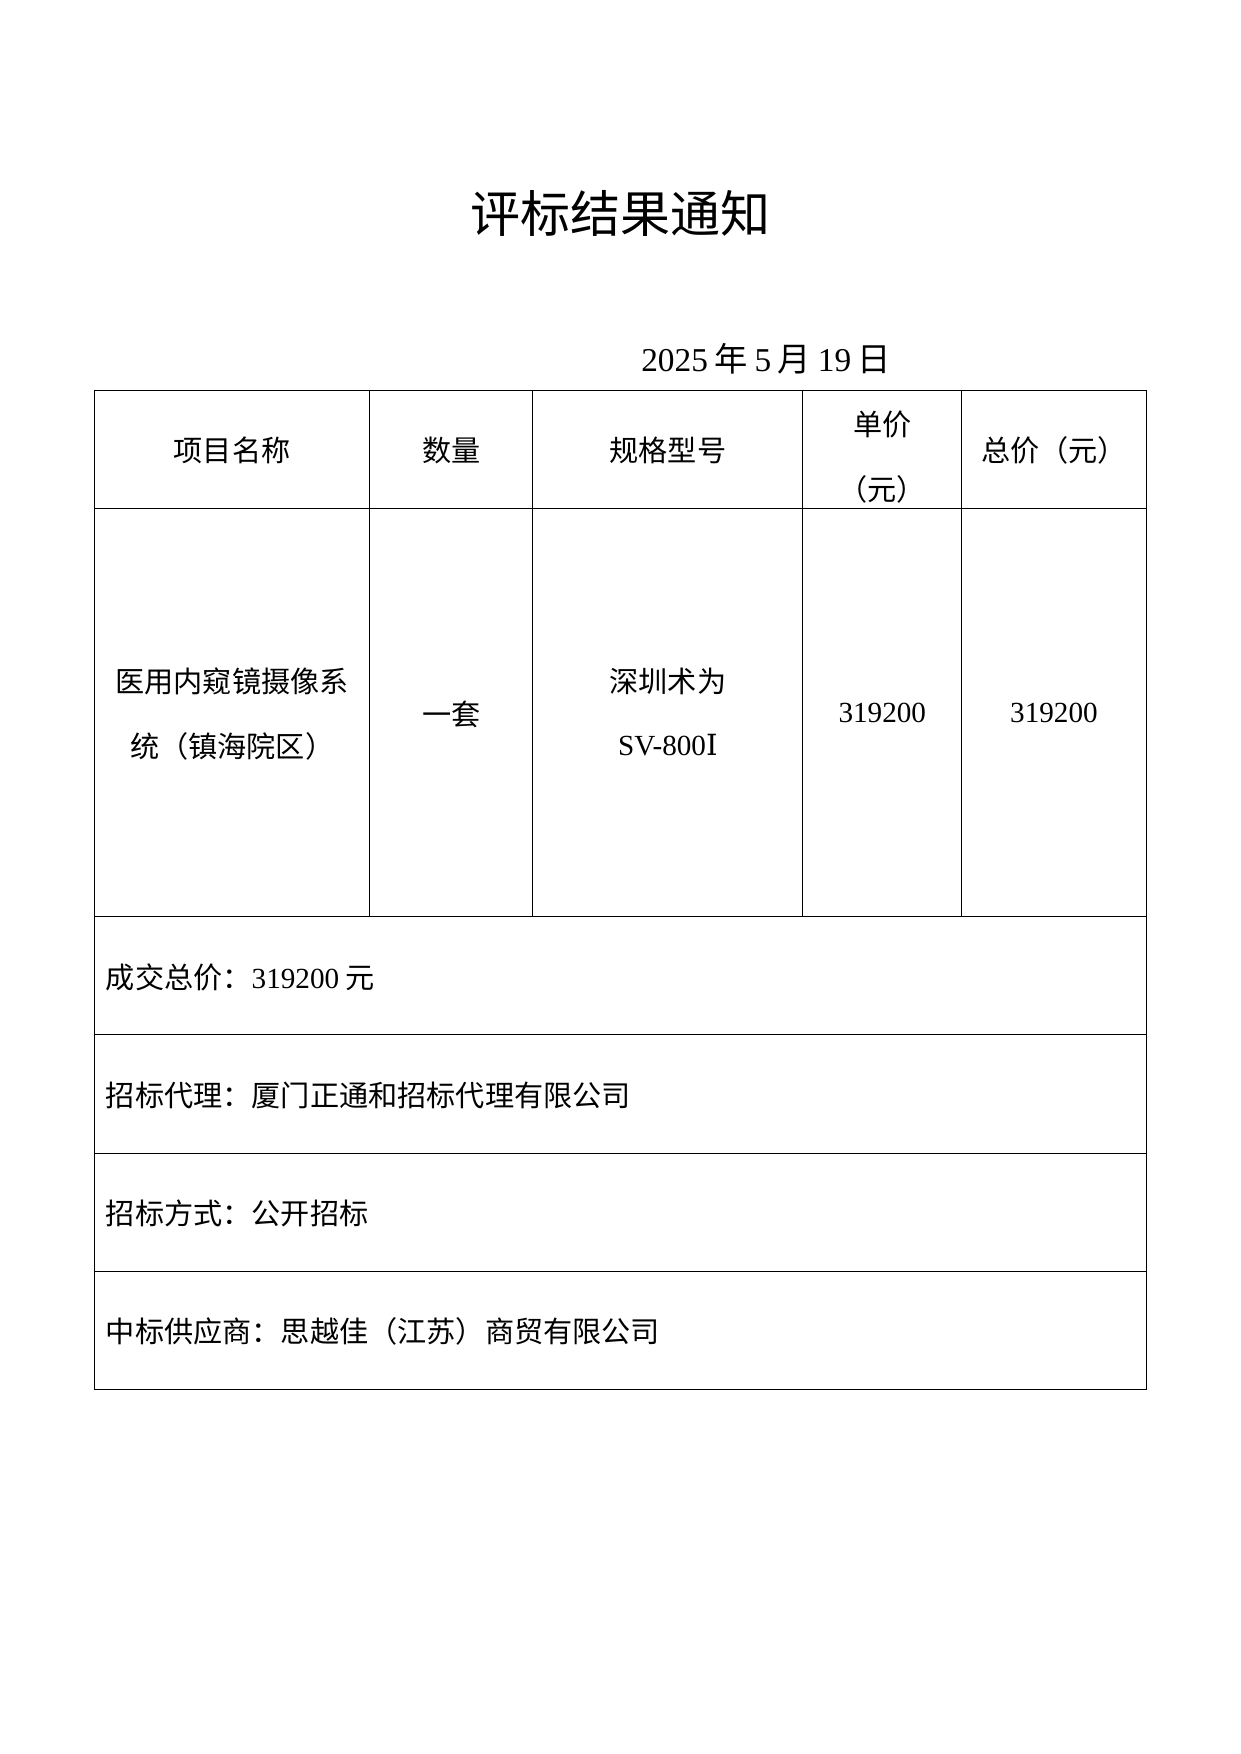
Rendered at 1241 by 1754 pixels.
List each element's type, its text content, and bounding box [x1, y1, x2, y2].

table_header 单价（元） [803, 391, 961, 508]
table_header 数量 [370, 391, 532, 508]
table_cell 招标方式：公开招标 [95, 1154, 1146, 1271]
table_cell 中标供应商：思越佳（江苏）商贸有限公司 [95, 1272, 1146, 1389]
table_cell 319200 [803, 509, 961, 916]
table_cell 一套 [370, 509, 532, 916]
table_header 项目名称 [95, 391, 369, 508]
table_cell 深圳术为 SV-800Ⅰ [533, 509, 802, 916]
table_cell 319200 [962, 509, 1146, 916]
text 2025年5月19日 [187, 324, 1053, 389]
table_cell 医用内窥镜摄像系统（镇海院区） [95, 509, 369, 916]
table_cell 招标代理：厦门正通和招标代理有限公司 [95, 1035, 1146, 1152]
table_header 总价（元） [962, 391, 1146, 508]
table_cell 成交总价：319200元 [95, 917, 1146, 1034]
table_header 规格型号 [533, 391, 802, 508]
text 评标结果通知 [187, 162, 1053, 259]
